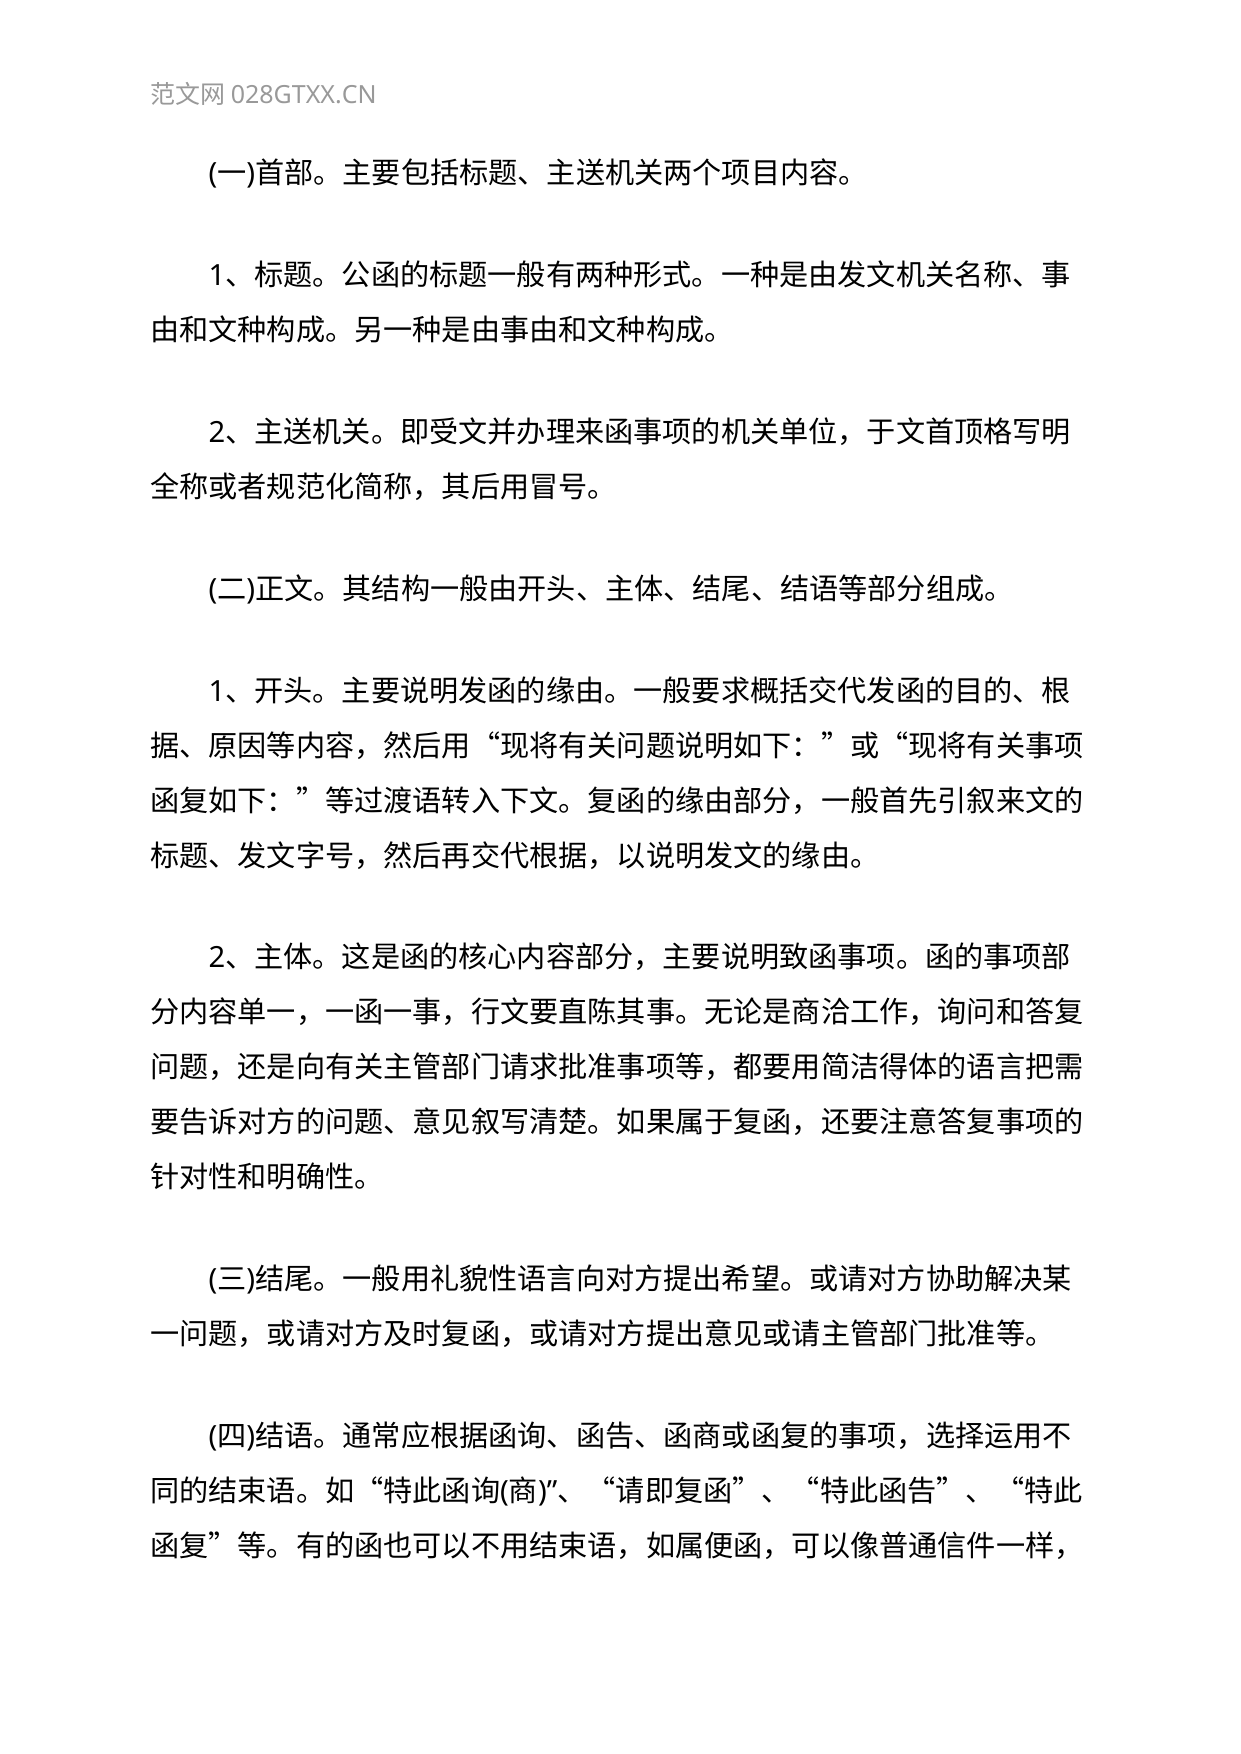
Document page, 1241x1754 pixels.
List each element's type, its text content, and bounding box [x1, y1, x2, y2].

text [150, 1412, 1090, 1564]
text (三)结尾。一般用礼貌性语言向对方提出希望。或请对方协助解决某一问题，或请对方及时复函，或请对方提出意见或请主管部门批准等。 [150, 1256, 1090, 1353]
text (一)首部。主要包括标题、主送机关两个项目内容。 [150, 150, 1090, 192]
text 1、标题。公函的标题一般有两种形式。一种是由发文机关名称、事由和文种构成。另一种是由事由和文种构成。 [150, 252, 1090, 349]
text 2、主体。这是函的核心内容部分，主要说明致函事项。函的事项部分内容单一，一函一事，行文要直陈其事。无论是商洽工作，询问和答复问题，还是向有关主管部门请求批准事项等，都要用简洁得体的语言把需要告诉对方的问题、意见叙写清楚。如果属于复函，还要注意答复事项的针对性和明确性。 [150, 934, 1090, 1196]
text (二)正文。其结构一般由开头、主体、结尾、结语等部分组成。 [150, 566, 1090, 608]
text 1、开头。主要说明发函的缘由。一般要求概括交代发函的目的、根据、原因等内容，然后用“现将有关问题说明如下：”或“现将有关事项函复如下：”等过渡语转入下文。复函的缘由部分，一般首先引叙来文的标题、发文字号，然后再交代根据，以说明发文的缘由。 [150, 667, 1090, 874]
text 2、主送机关。即受文并办理来函事项的机关单位，于文首顶格写明全称或者规范化简称，其后用冒号。 [150, 409, 1090, 506]
